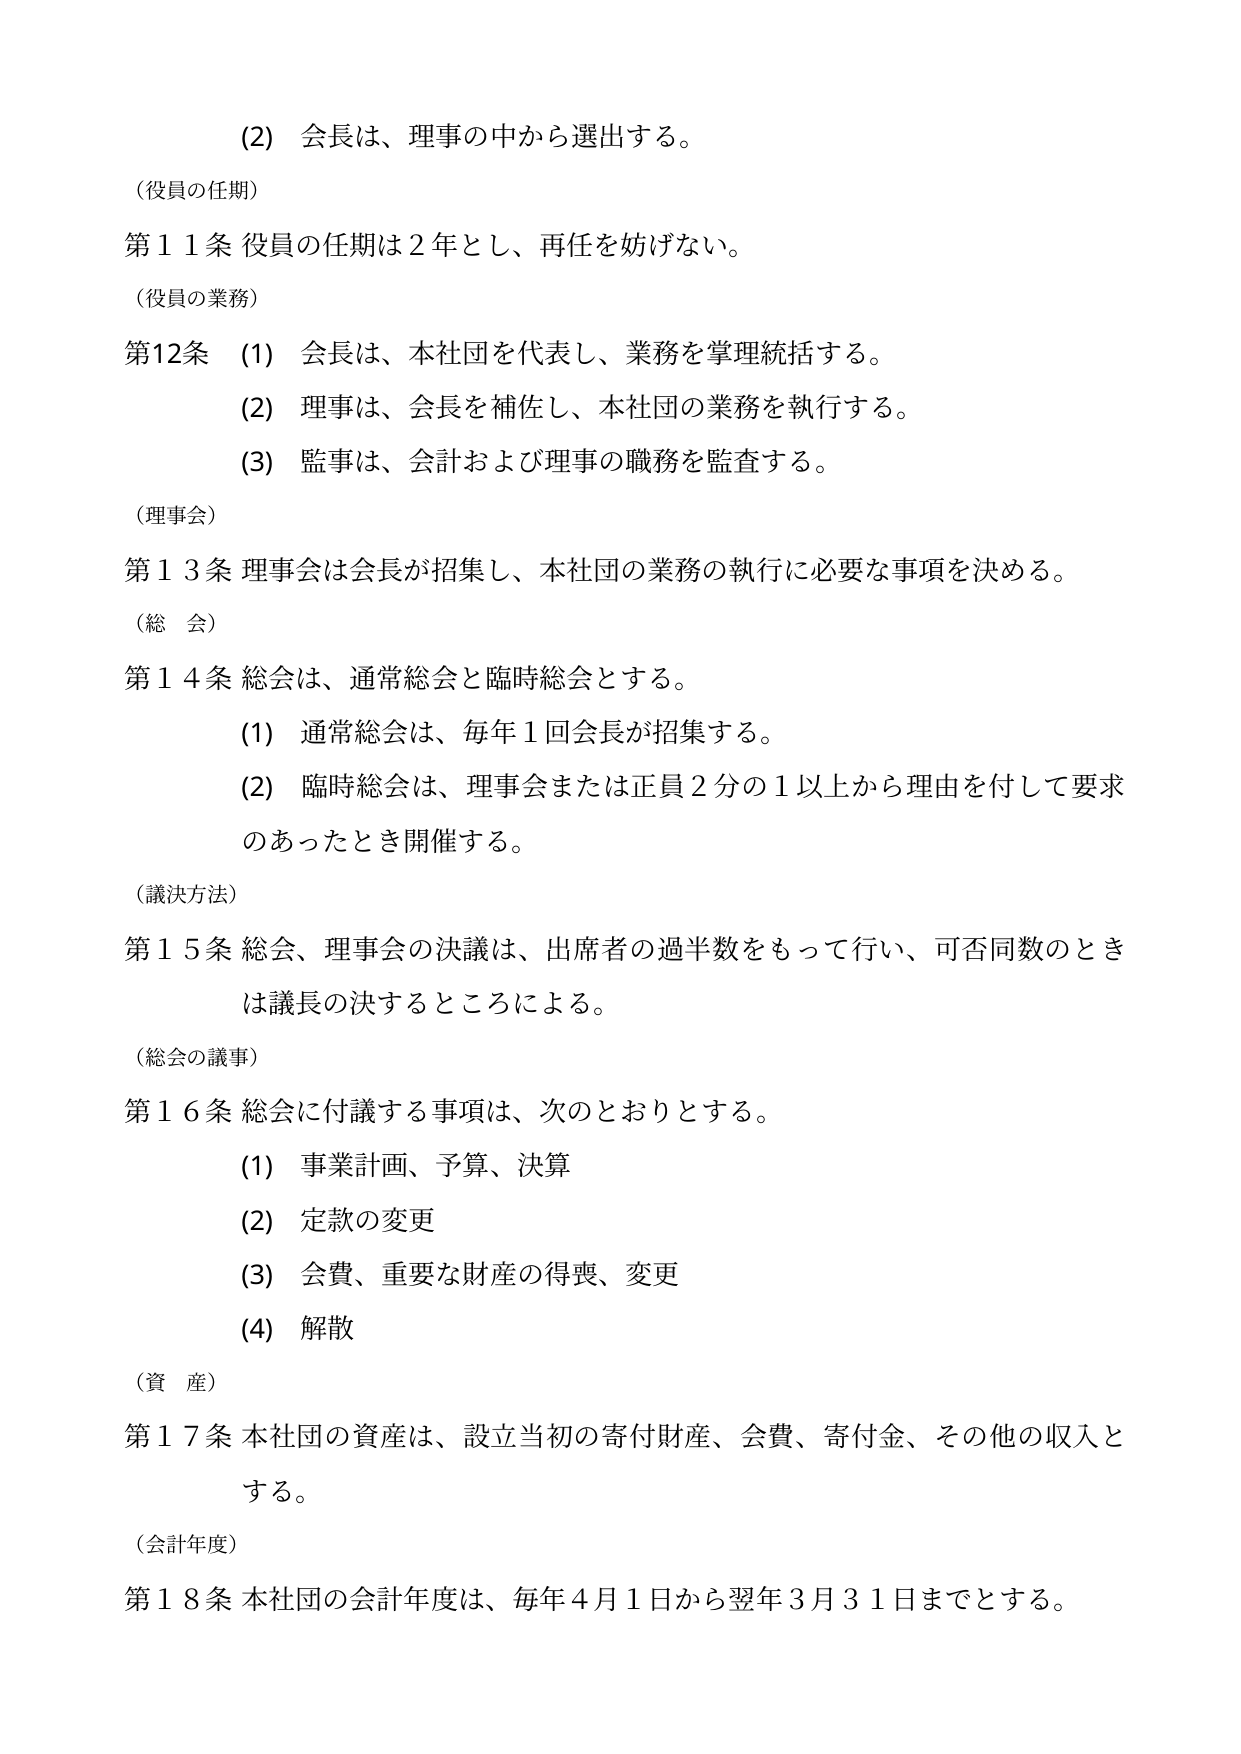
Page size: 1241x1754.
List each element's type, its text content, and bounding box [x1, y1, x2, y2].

list 本社団の会計年度は、毎年４月１日から翌年３月３１日までとする。 [124, 1571, 1128, 1625]
list 理事会は会長が招集し、本社団の業務の執行に必要な事項を決める。 [124, 541, 1128, 596]
list 役員の任期は２年とし、再任を妨げない。 [124, 216, 1128, 271]
text （資 産） [124, 1354, 1128, 1408]
list 本社団の資産は、設立当初の寄付財産、会費、寄付金、その他の収入とする。 [124, 1408, 1128, 1516]
text （役員の業務） [124, 271, 1128, 325]
text （総会の議事） [124, 1029, 1128, 1083]
list 総会に付議する事項は、次のとおりとする。 (1) 事業計画、予算、決算 (2) 定款の変更 (3) 会費、重要な財産の得喪、変更 (4) 解散 [124, 1083, 1128, 1354]
text （役員の任期） [124, 162, 1128, 216]
text （会計年度） [124, 1516, 1128, 1571]
text （総 会） [124, 596, 1128, 650]
list (1) 会長は、本社団を代表し、業務を掌理統括する。 (2) 理事は、会長を補佐し、本社団の業務を執行する。 (3) 監事は、会計および理事の職務を監査する。 [124, 325, 1128, 487]
text （議決方法） [124, 866, 1128, 921]
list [124, 108, 1128, 162]
list 総会は、通常総会と臨時総会とする。 (1) 通常総会は、毎年１回会長が招集する。 (2) 臨時総会は、理事会または正員２分の１以上から理由を付して要求のあったとき開催する。 [124, 650, 1128, 866]
text （理事会） [124, 487, 1128, 541]
list 総会、理事会の決議は、出席者の過半数をもって行い、可否同数のときは議長の決するところによる。 [124, 921, 1128, 1029]
